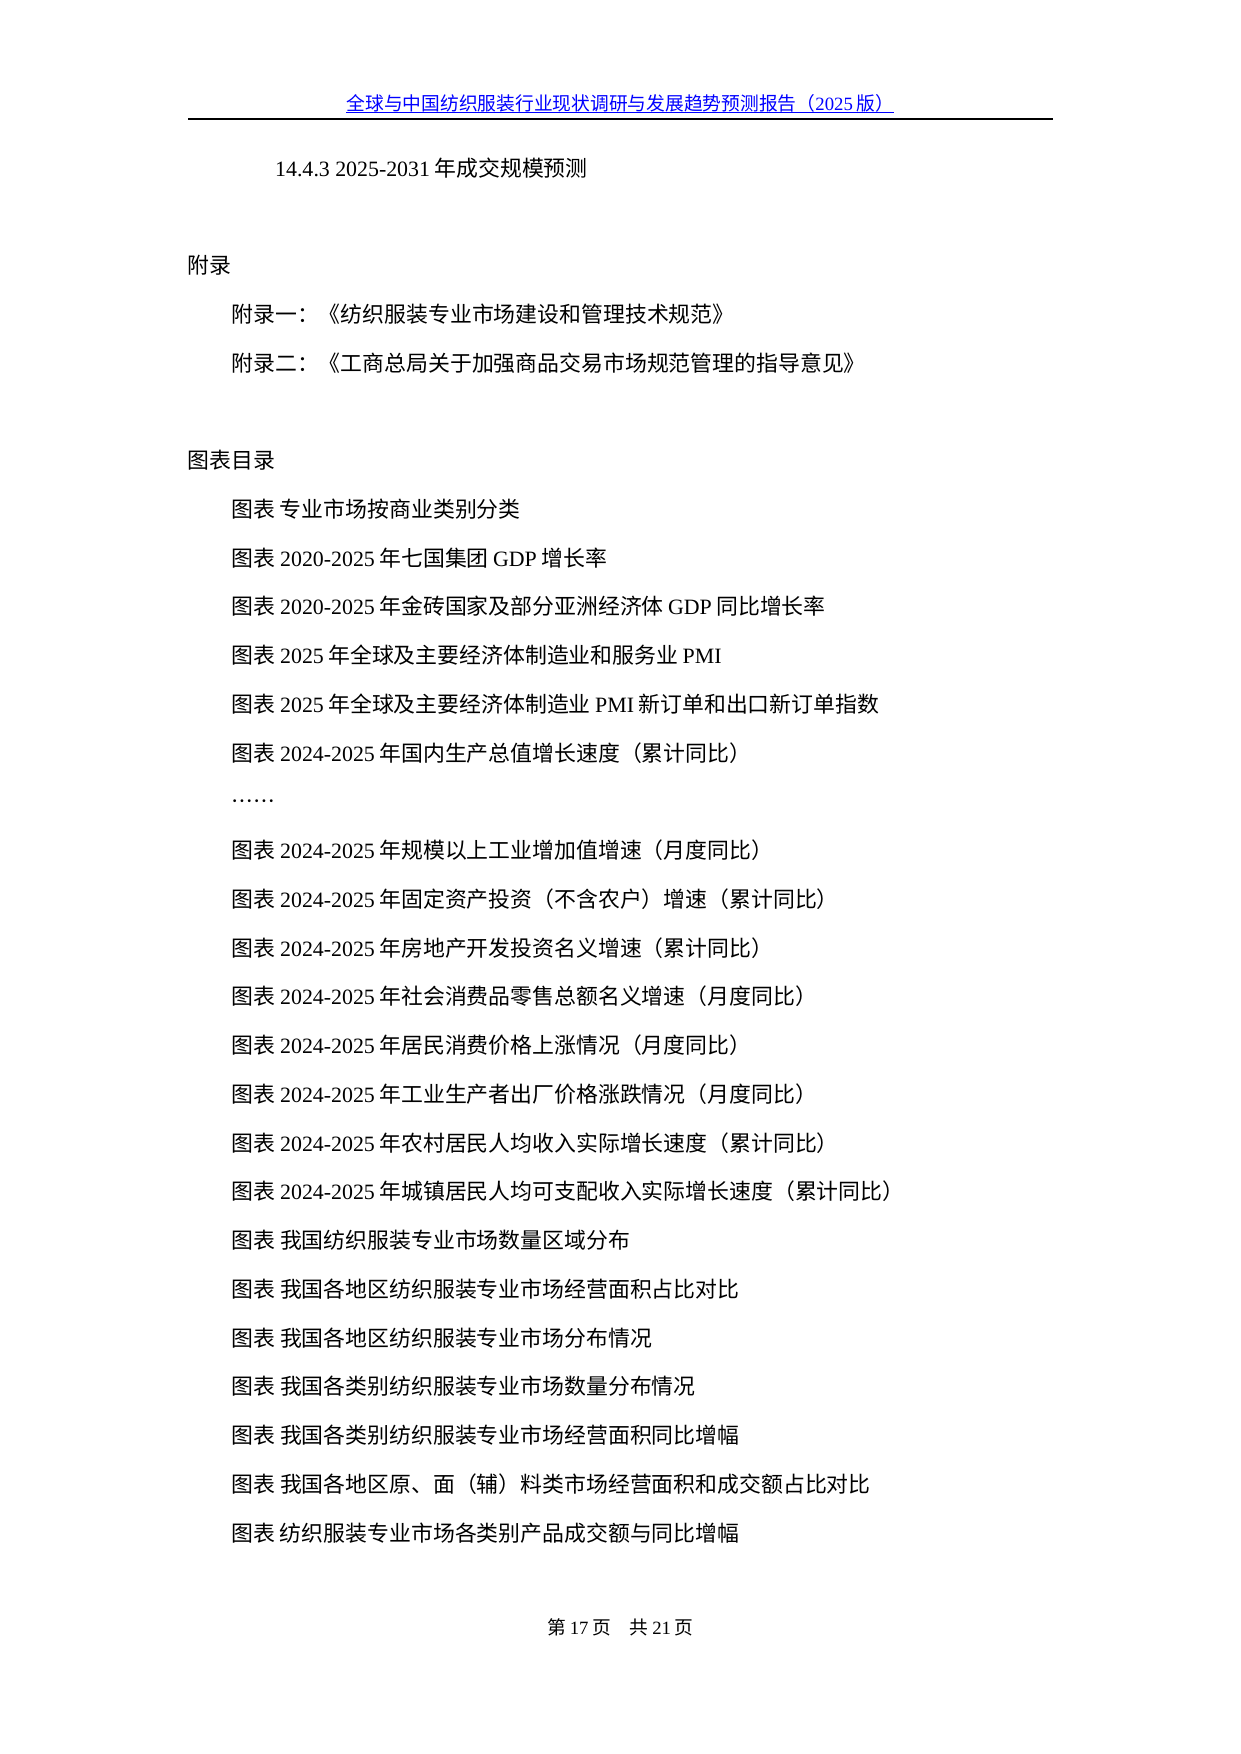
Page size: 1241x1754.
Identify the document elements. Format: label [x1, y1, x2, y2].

text [187, 150, 1053, 1548]
